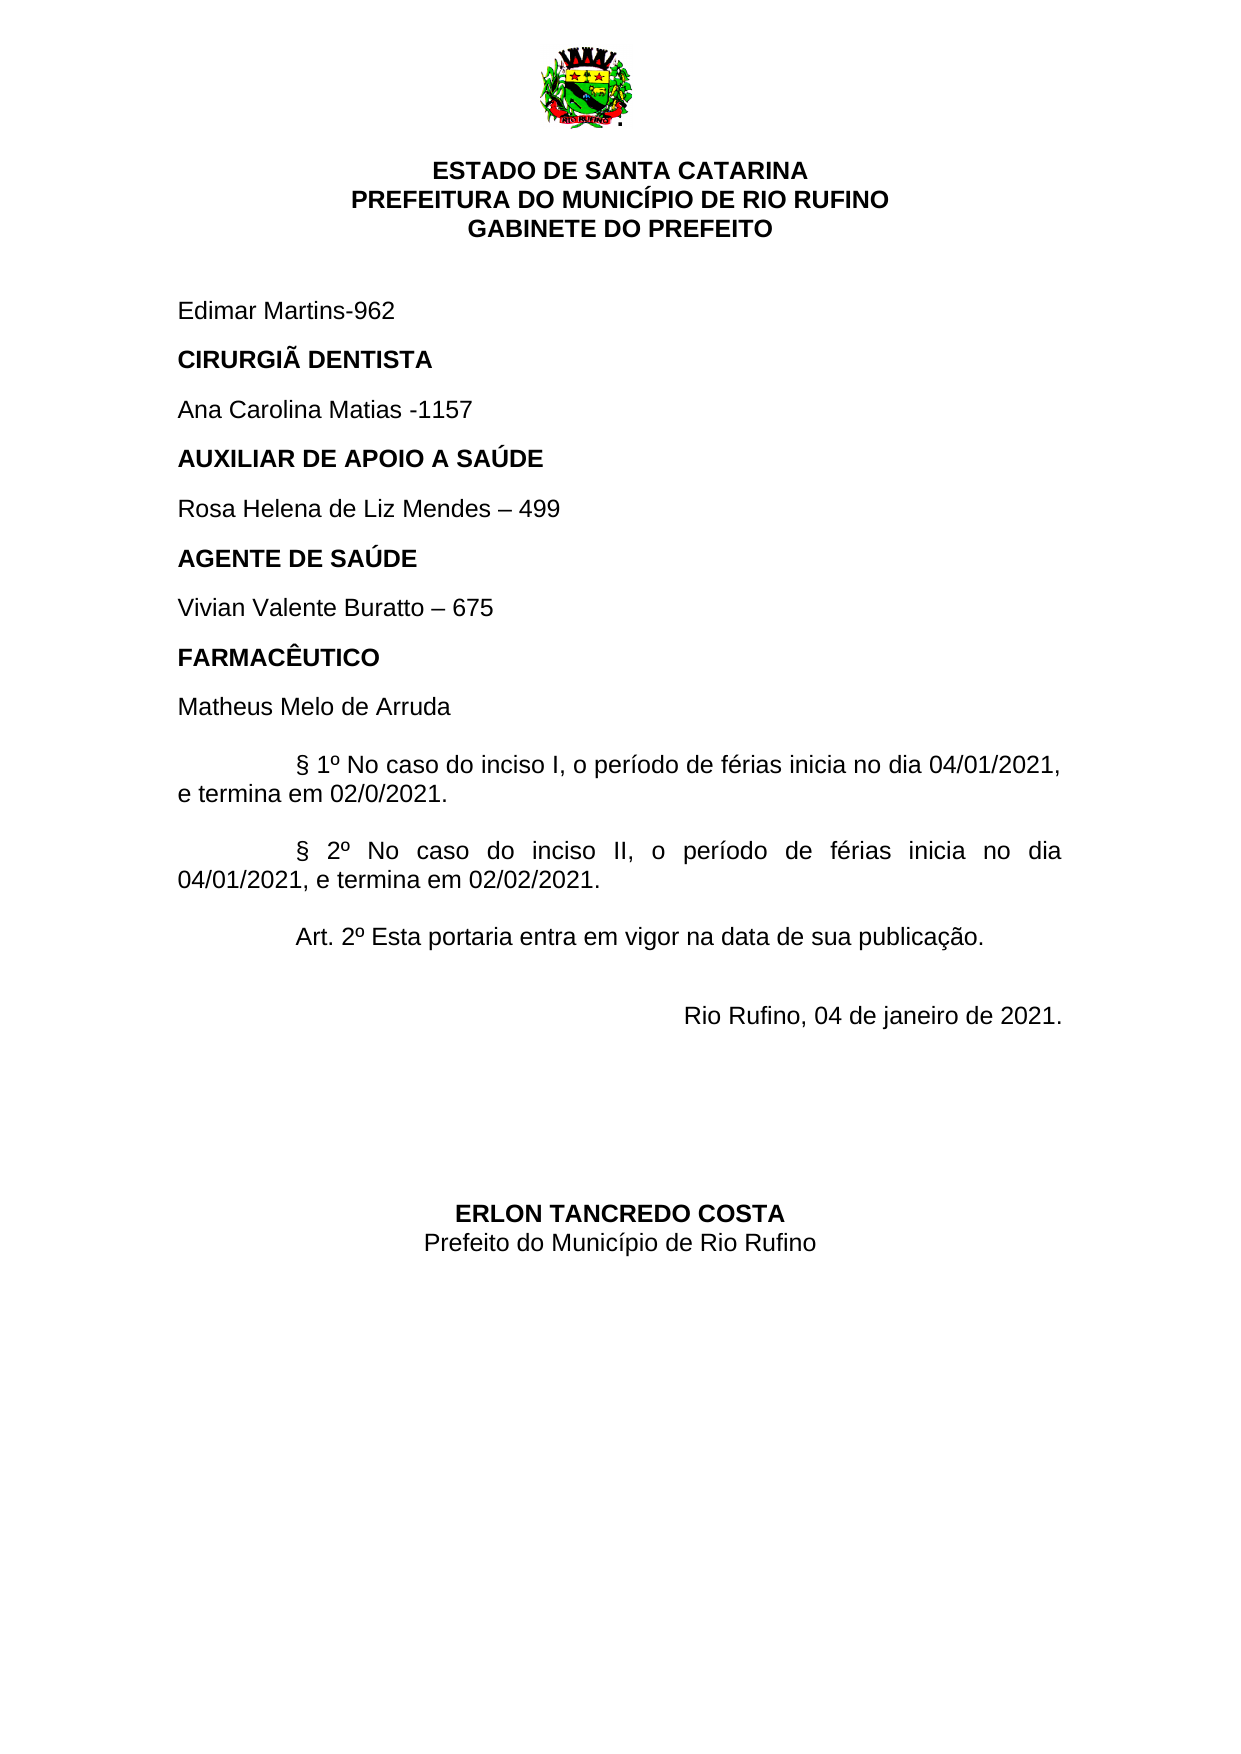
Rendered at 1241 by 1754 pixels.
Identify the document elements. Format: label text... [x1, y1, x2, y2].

text Matheus Melo de Arruda [177, 692, 1063, 721]
text Rio Rufino, 04 de janeiro de 2021. [177, 1001, 1063, 1029]
text FARMACÊUTICO [177, 643, 1063, 672]
text § 1º No caso do inciso I, o período de férias inicia no dia 04/01/2021, e termina em 02/0/2021. [177, 750, 1063, 807]
text Rosa Helena de Liz Mendes – 499 [177, 494, 1063, 523]
text § 2º No caso do inciso II, o período de férias inicia no dia 04/01/2021, e termina em 02/02/2021. [177, 836, 1063, 894]
text Prefeito do Município de Rio Rufino [177, 1228, 1063, 1257]
picture [540, 44, 633, 129]
text ERLON TANCREDO COSTA [177, 1199, 1063, 1228]
text Edimar Martins-962 [177, 296, 1063, 324]
text CIRURGIÃ DENTISTA [177, 345, 1063, 374]
text AGENTE DE SAÚDE [177, 544, 1063, 572]
text Ana Carolina Matias -1157 [177, 395, 1063, 424]
text AUXILIAR DE APOIO A SAÚDE [177, 444, 1063, 473]
text Vivian Valente Buratto – 675 [177, 593, 1063, 622]
text Art. 2º Esta portaria entra em vigor na data de sua publicação. [177, 922, 1063, 951]
